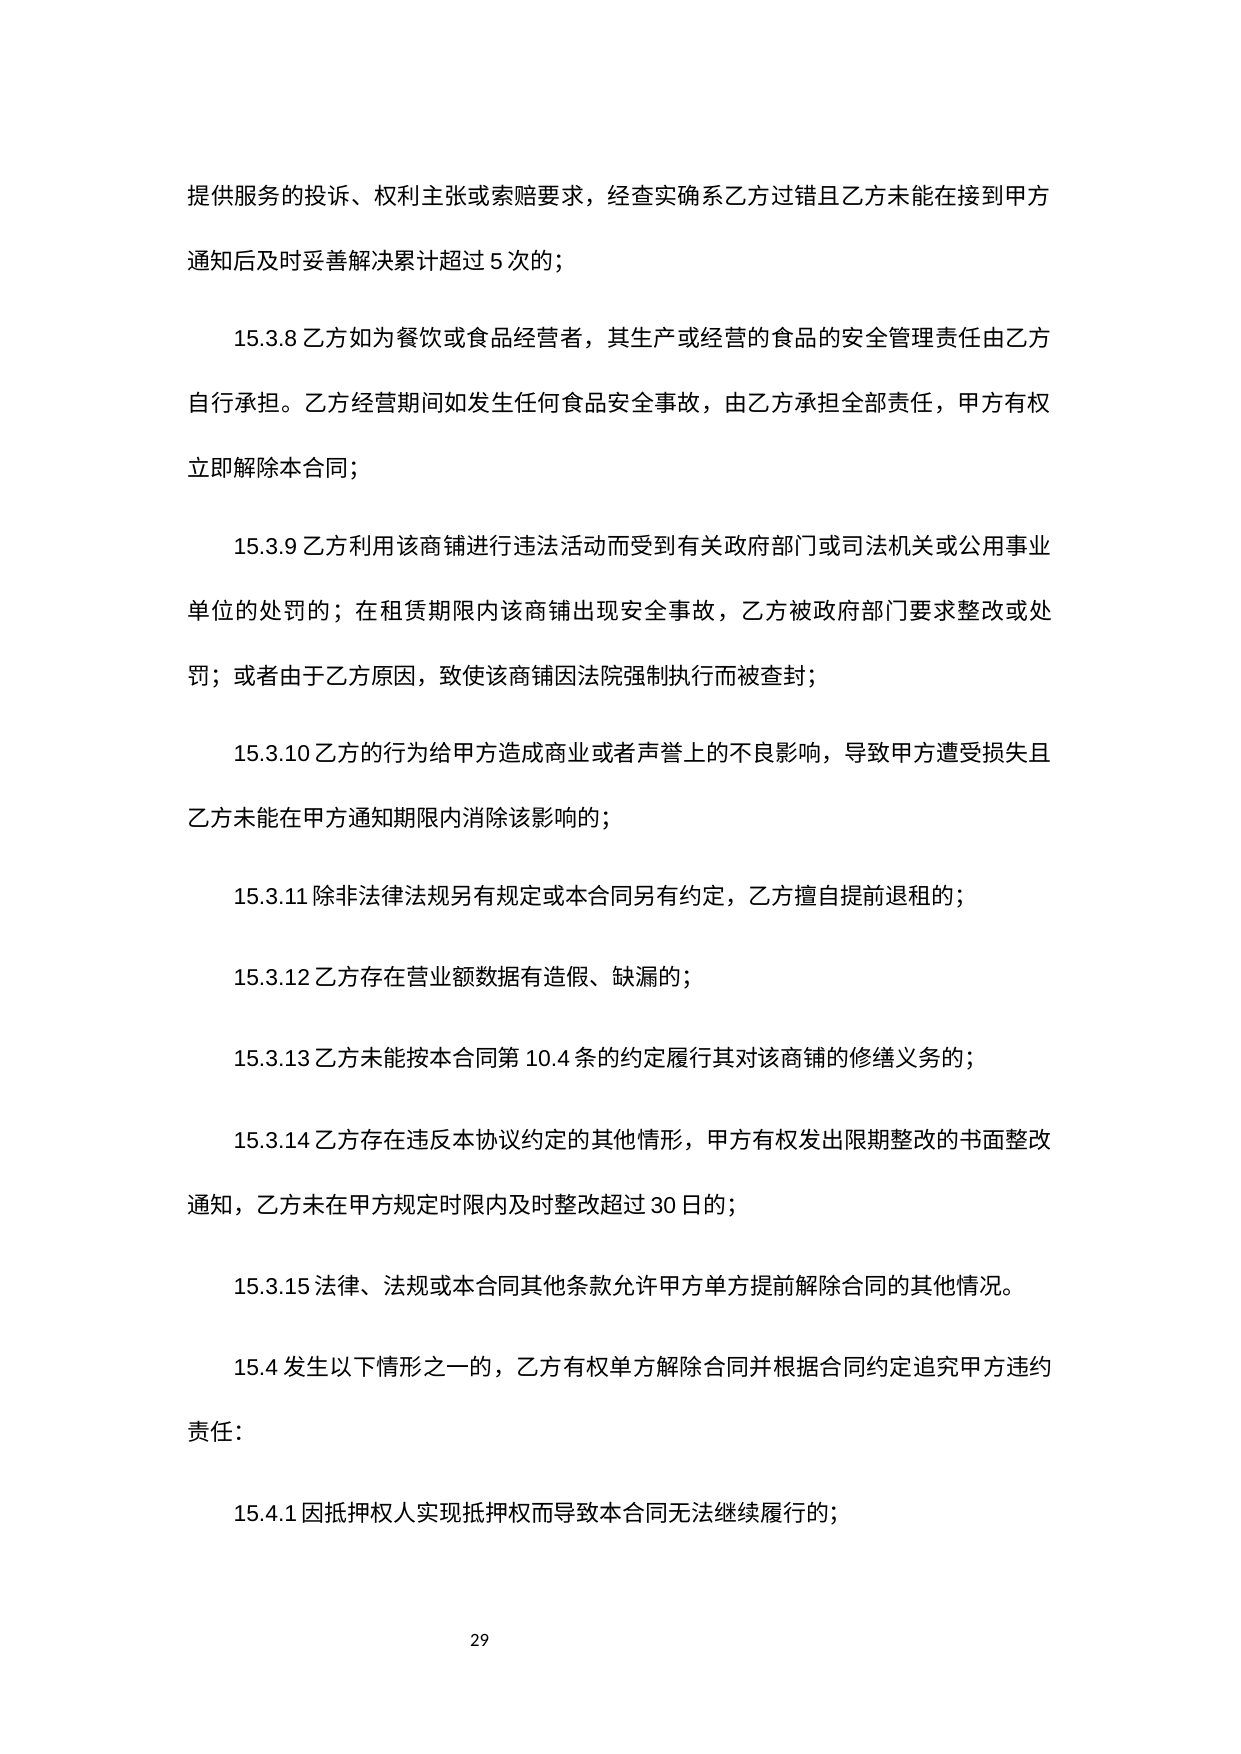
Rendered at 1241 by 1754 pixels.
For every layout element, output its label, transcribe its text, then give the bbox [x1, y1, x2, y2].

text 15.4.1因抵押权人实现抵押权而导致本合同无法继续履行的； [187, 1479, 1053, 1544]
text 15.3.12乙方存在营业额数据有造假、缺漏的； [187, 943, 1053, 1008]
text 15.3.15法律、法规或本合同其他条款允许甲方单方提前解除合同的其他情况。 [187, 1252, 1053, 1317]
list 15.3.10乙方的行为给甲方造成商业或者声誉上的不良影响，导致甲方遭受损失且乙方未能在甲方通知期限内消除该影响的； [187, 719, 1053, 849]
text 15.3.14乙方存在违反本协议约定的其他情形，甲方有权发出限期整改的书面整改通知，乙方未在甲方规定时限内及时整改超过30日的； [187, 1106, 1053, 1236]
text 15.3.13乙方未能按本合同第10.4条的约定履行其对该商铺的修缮义务的； [187, 1024, 1053, 1089]
text 15.4发生以下情形之一的，乙方有权单方解除合同并根据合同约定追究甲方违约责任： [187, 1333, 1053, 1463]
list 15.3.11除非法律法规另有规定或本合同另有约定，乙方擅自提前退租的； [187, 862, 1053, 927]
list 15.3.8乙方如为餐饮或食品经营者，其生产或经营的食品的安全管理责任由乙方自行承担。乙方经营期间如发生任何食品安全事故，由乙方承担全部责任，甲方有权立即解除本合同； [187, 304, 1053, 499]
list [187, 162, 1053, 292]
list 15.3.9乙方利用该商铺进行违法活动而受到有关政府部门或司法机关或公用事业单位的处罚的；在租赁期限内该商铺出现安全事故，乙方被政府部门要求整改或处罚；或者由于乙方原因，致使该商铺因法院强制执行而被查封； [187, 512, 1053, 707]
